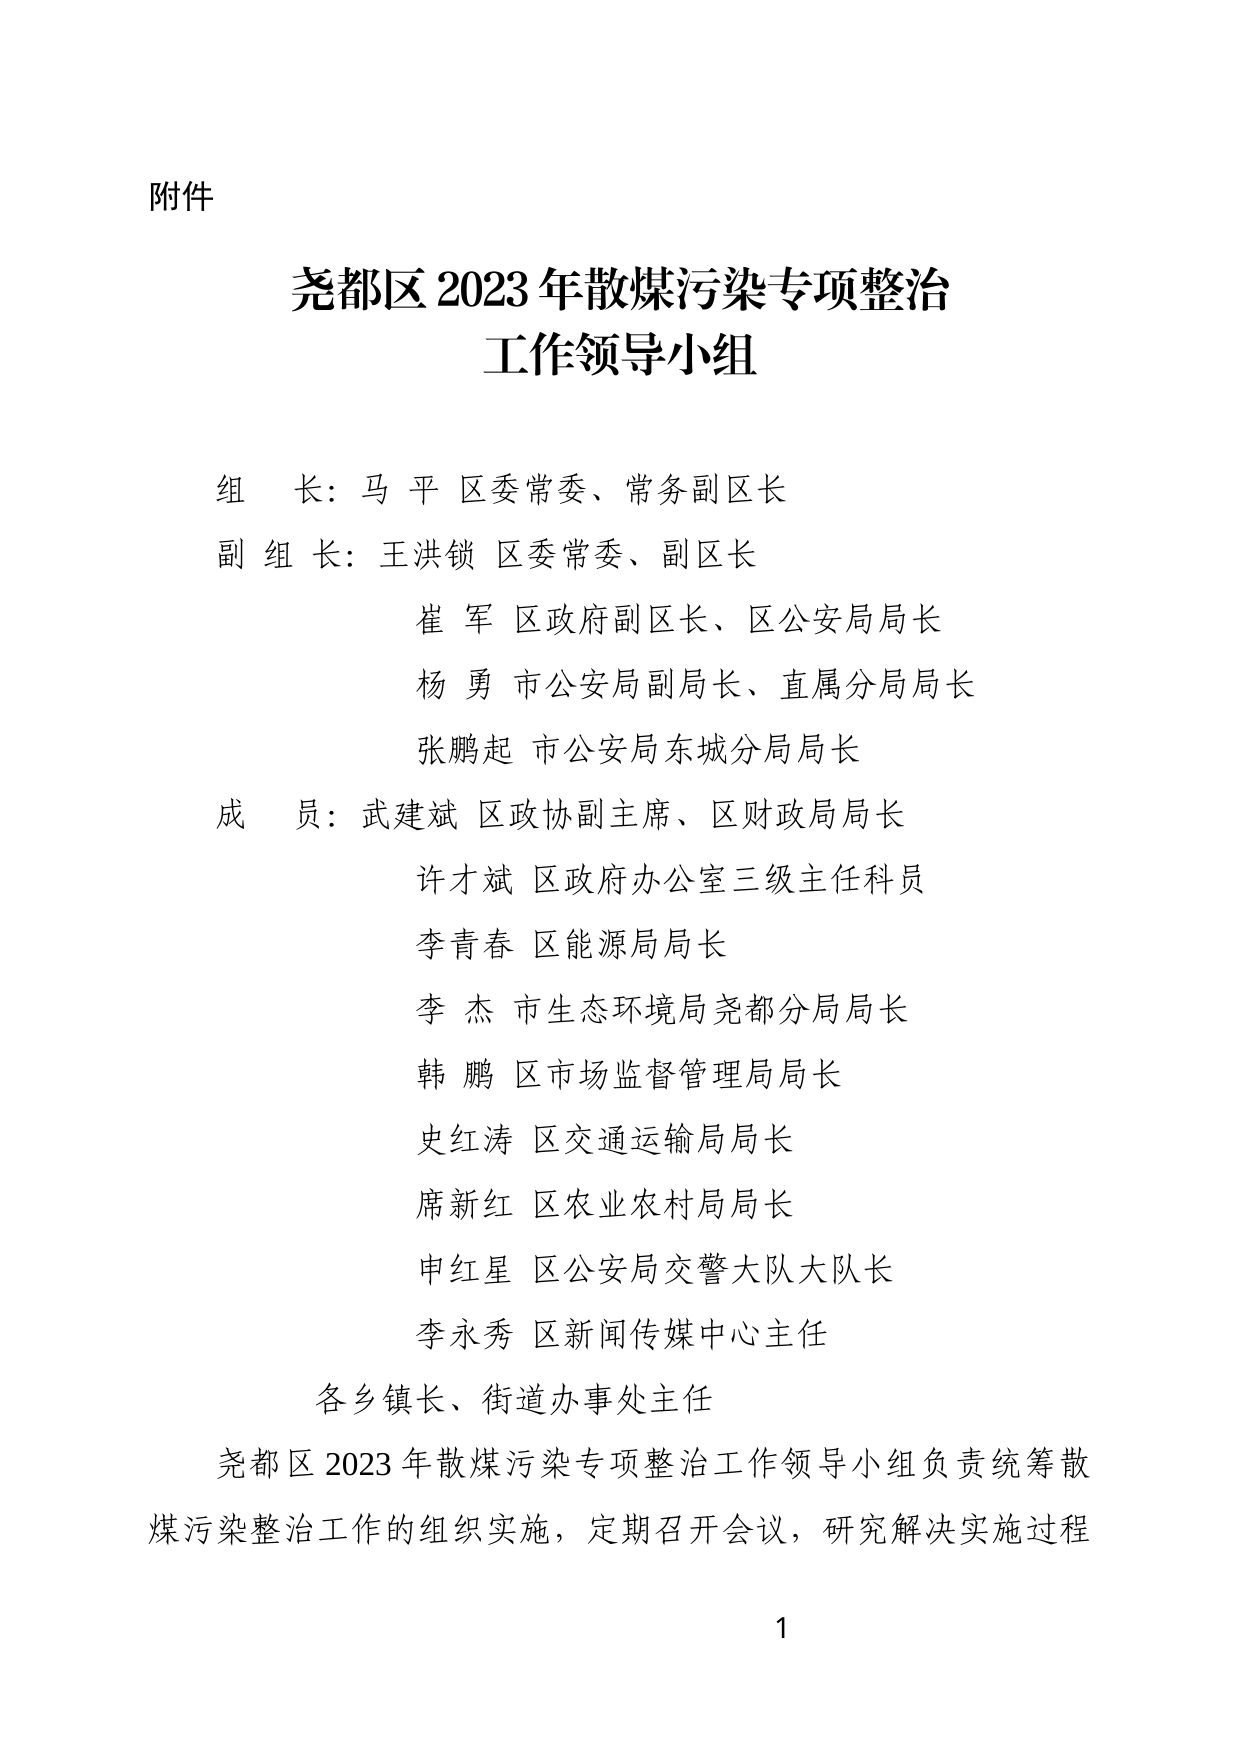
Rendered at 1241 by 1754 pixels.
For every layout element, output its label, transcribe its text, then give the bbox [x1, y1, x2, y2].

text 申红星 区公安局交警大队大队长 [148, 1234, 1093, 1299]
text 组 长：马 平 区委常委、常务副区长 [148, 454, 1093, 519]
text 李青春 区能源局局长 [148, 909, 1093, 974]
text 成 员：武建斌 区政协副主席、区财政局局长 [148, 779, 1093, 844]
text 崔 军 区政府副区长、区公安局局长 [148, 584, 1093, 649]
text 副 组 长：王洪锁 区委常委、副区长 [148, 519, 1093, 584]
title 尧都区2023年散煤污染专项整治 [148, 259, 1093, 324]
text 许才斌 区政府办公室三级主任科员 [148, 844, 1093, 909]
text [148, 1429, 1093, 1559]
title 附件 [148, 162, 1093, 227]
text 各乡镇长、街道办事处主任 [148, 1364, 1093, 1429]
text 史红涛 区交通运输局局长 [148, 1104, 1093, 1169]
text 李 杰 市生态环境局尧都分局局长 [148, 974, 1093, 1039]
text 李永秀 区新闻传媒中心主任 [148, 1299, 1093, 1364]
title 工作领导小组 [148, 324, 1093, 389]
text 韩 鹏 区市场监督管理局局长 [148, 1039, 1093, 1104]
text 张鹏起 市公安局东城分局局长 [148, 714, 1093, 779]
text 席新红 区农业农村局局长 [148, 1169, 1093, 1234]
text 杨 勇 市公安局副局长、直属分局局长 [148, 649, 1093, 714]
